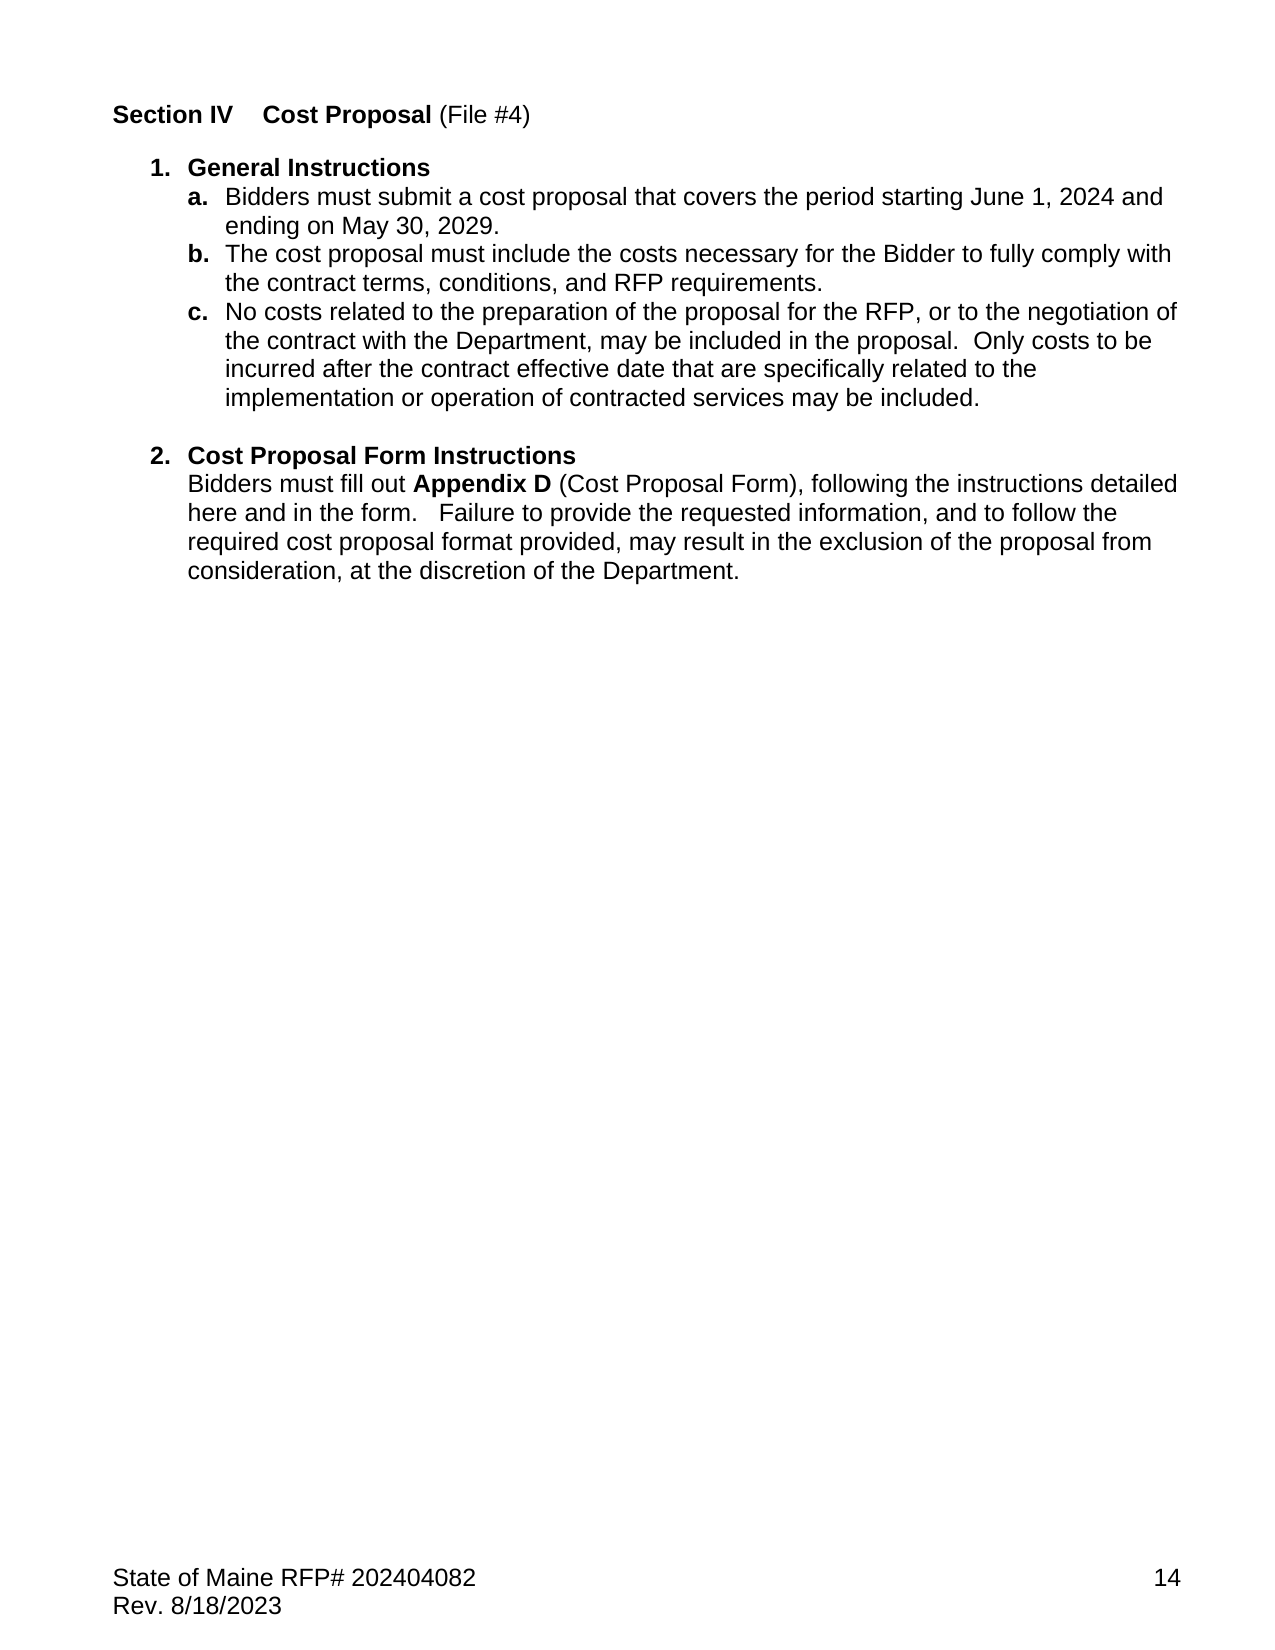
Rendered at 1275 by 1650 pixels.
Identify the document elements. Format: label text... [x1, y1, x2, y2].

text Bidders must fill out Appendix D (Cost Proposal Form), following the instructions detailed here and in the form. Failure to provide the requested information, and to follow the required cost proposal format provided, may result in the exclusion of the proposal from consideration, at the discretion of the Department. [187, 469, 1181, 584]
list Bidders must submit a cost proposal that covers the period starting June 1, 2024 and ending on May 30, 2029. [187, 182, 1181, 239]
list The cost proposal must include the costs necessary for the Bidder to fully comply with the contract terms, conditions, and RFP requirements. [187, 239, 1181, 297]
list No costs related to the preparation of the proposal for the RFP, or to the negotiation of the contract with the Department, may be included in the proposal. Only costs to be incurred after the contract effective date that are specifically related to the implementation or operation of contracted services may be included. [187, 297, 1181, 412]
list Cost Proposal Form Instructions [150, 441, 1181, 469]
text Section IV Cost Proposal (File #4) [112, 100, 1181, 129]
list General Instructions [150, 153, 1181, 182]
